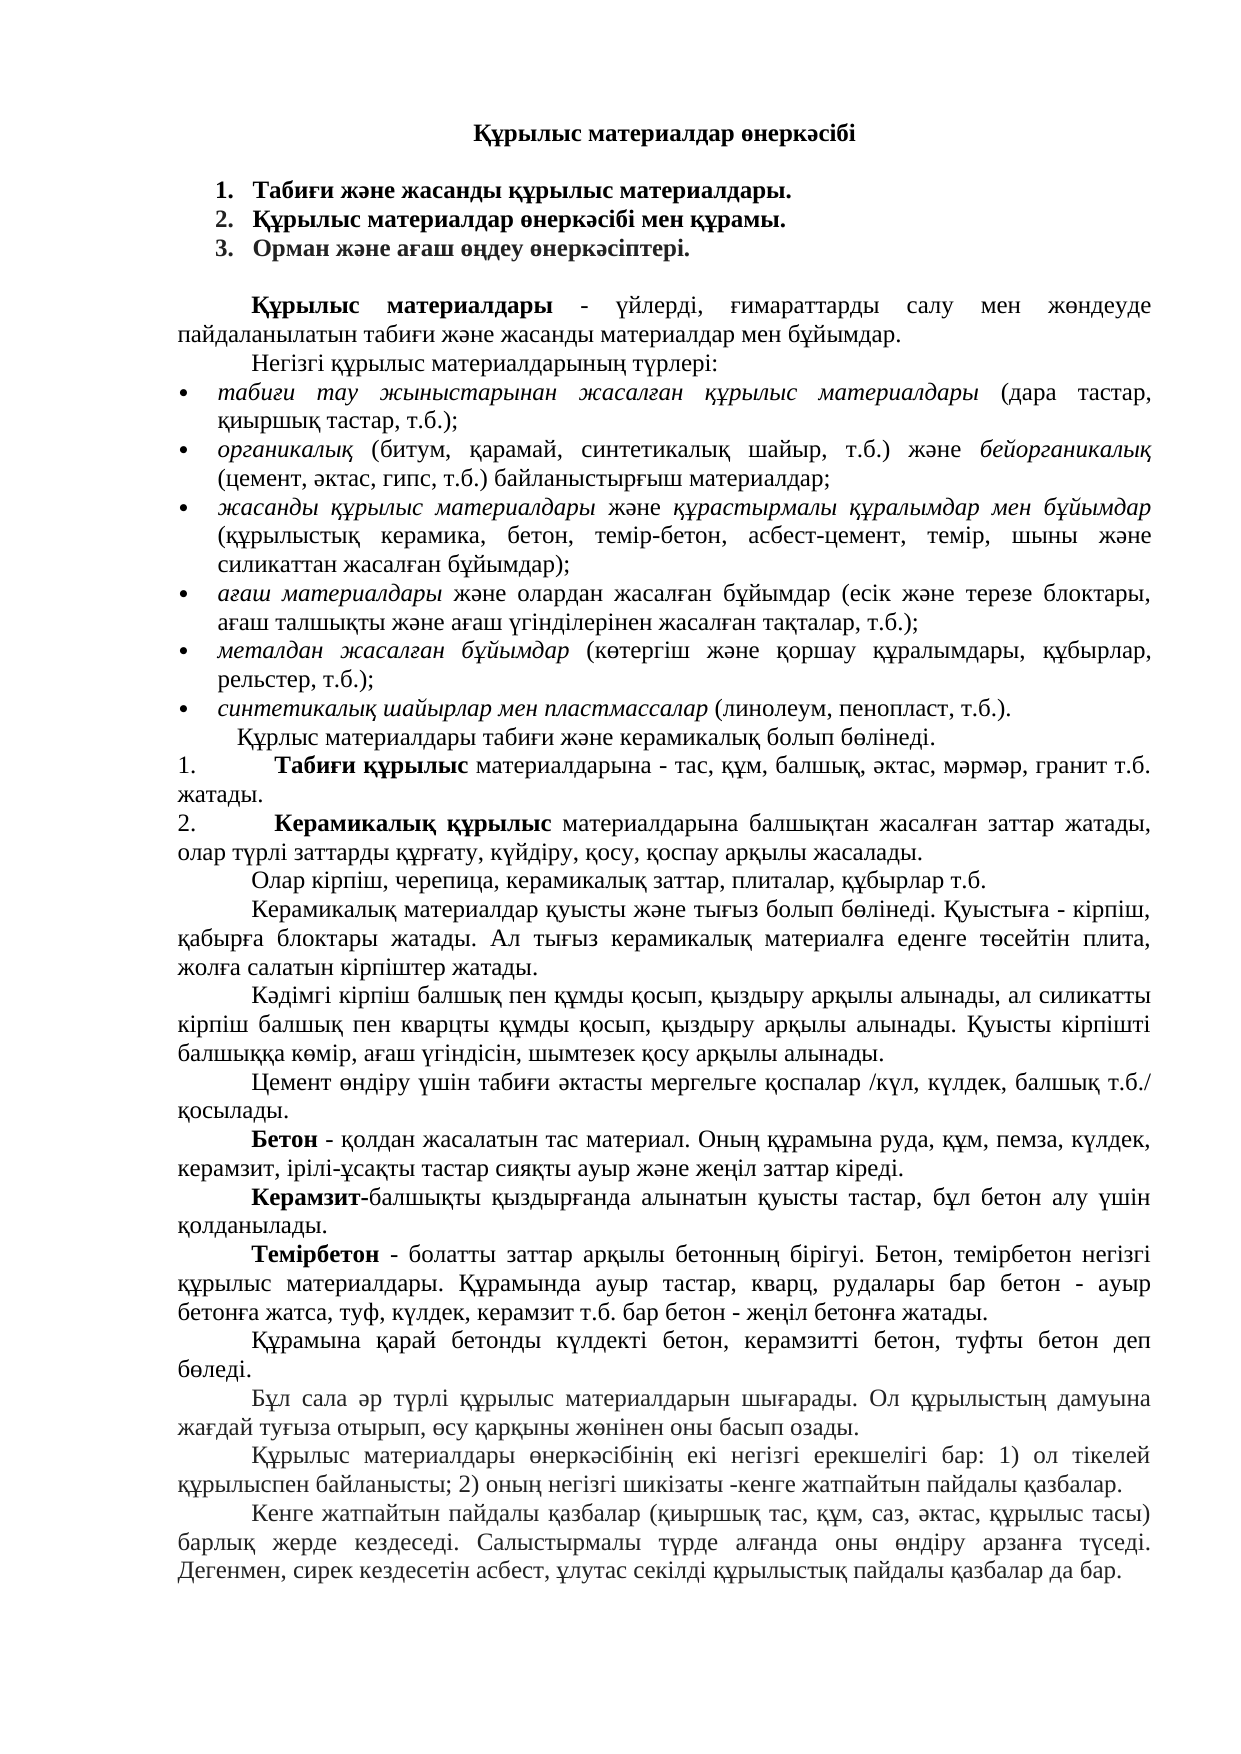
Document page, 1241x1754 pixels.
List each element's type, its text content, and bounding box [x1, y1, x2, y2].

list ағаш материалдары және олардан жасалған бұйымдар (есік және терезе блоктары, ағаш талшықты және ағаш үгінділерінен жасалған тақталар, т.б.); [180, 578, 1152, 636]
list органикалық (битум, қарамай, синтетикалық шайыр, т.б.) және бейорганикалық (цемент, әктас, гипс, т.б.) байланыстырғыш материалдар; [180, 434, 1152, 492]
text Керамзит-балшықты қыздырғанда алынатын қуысты тастар, бұл бетон алу үшін қолданылады. [177, 1182, 1152, 1239]
text Құрылыс материалдары - үйлерді, ғимараттарды салу мен жөндеуде пайдаланылатын табиғи және жасанды материалдар мен бұйымдар. [177, 291, 1152, 348]
text Бұл сала әр түрлі құрылыс материалдарын шығарады. Ол құрылыстың дамуына жағдай туғыза отырып, өсу қарқыны жөнінен оны басып озады. [177, 1383, 1152, 1441]
list Орман және ағаш өңдеу өнеркәсіптері. [215, 233, 1152, 262]
text Олар кірпіш, черепица, керамикалық заттар, плиталар, құбырлар т.б. [177, 866, 1152, 894]
list металдан жасалған бұйымдар (көтергіш және қоршау құралымдары, құбырлар, рельстер, т.б.); [180, 636, 1152, 693]
list Табиғи құрылыс материалдарына - тас, құм, балшық, әктас, мәрмәр, гранит т.б. жатады. [177, 751, 1152, 808]
text Құрлыс материалдары табиғи және керамикалық болып бөлінеді. [177, 722, 1152, 751]
text Темірбетон - болатты заттар арқылы бетонның бірігуі. Бетон, темірбетон негізгі құрылыс материалдары. Құрамында ауыр тастар, кварц, рудалары бар бетон - ауыр бетонға жатса, туф, күлдек, керамзит т.б. бар бетон - жеңіл бетонға жатады. [177, 1239, 1152, 1326]
text Негізгі құрылыс материалдарының түрлері: [177, 348, 1152, 377]
list Табиғи жəне жасанды құрылыс материалдары. [215, 176, 1152, 204]
list синтетикалық шайырлар мен пластмассалар (линолеум, пенопласт, т.б.). [180, 693, 1152, 722]
list жасанды құрылыс материалдары және құрастырмалы құралымдар мен бұйымдар (құрылыстық керамика, бетон, темір-бетон, асбест-цемент, темір, шыны және силикаттан жасалған бұйымдар); [180, 492, 1152, 578]
text Құрамына қарай бетонды күлдекті бетон, керамзитті бетон, туфты бетон деп бөледі. [177, 1326, 1152, 1383]
list Керамикалық құрылыс материалдарына балшықтан жасалған заттар жатады, олар түрлі заттарды құрғату, күйдіру, қосу, қоспау арқылы жасалады. [177, 808, 1152, 866]
text Кенге жатпайтын пайдалы қазбалар (қиыршық тас, құм, саз, әктас, құрылыс тасы) барлық жерде кездеседі. Салыстырмалы түрде алғанда оны өндіру арзанға түседі. Дегенмен, сирек кездесетін асбест, ұлутас секілді құрылыстық пайдалы қазбалар да бар. [177, 1498, 1152, 1584]
text Кәдімгі кірпіш балшық пен құмды қосып, қыздыру арқылы алынады, ал силикатты кірпіш балшық пен кварцты құмды қосып, қыздыру арқылы алынады. Қуысты кірпішті балшыққа көмір, ағаш үгіндісін, шымтезек қосу арқылы алынады. [177, 981, 1152, 1067]
list Құрылыс материалдар өнеркәсібі мен құрамы. [215, 204, 1152, 233]
text Цемент өндіру үшін табиғи әктасты мергельге қоспалар /күл, күлдек, балшық т.б./ қосылады. [177, 1067, 1152, 1124]
text Бетон - қолдан жасалатын тас материал. Оның құрамына руда, құм, пемза, күлдек, керамзит, ірілі-ұсақты тастар сияқты ауыр және жеңіл заттар кіреді. [177, 1124, 1152, 1182]
list табиғи тау жыныстарынан жасалған құрылыс материалдары (дара тастар, қиыршық тастар, т.б.); [180, 377, 1152, 434]
text Құрылыс материалдары өнеркәсібінің екі негізгі ерекшелігі бар: 1) ол тікелей құрылыспен байланысты; 2) оның негізгі шикізаты -кенге жатпайтын пайдалы қазбалар. [177, 1441, 1152, 1498]
text Керамикалық материалдар қуысты және тығыз болып бөлінеді. Қуыстыға - кірпіш, қабырға блоктары жатады. Ал тығыз керамикалық материалға еденге төсейтін плита, жолға салатын кірпіштер жатады. [177, 894, 1152, 981]
text Құрылыс материалдар өнеркәсібі [177, 118, 1152, 147]
